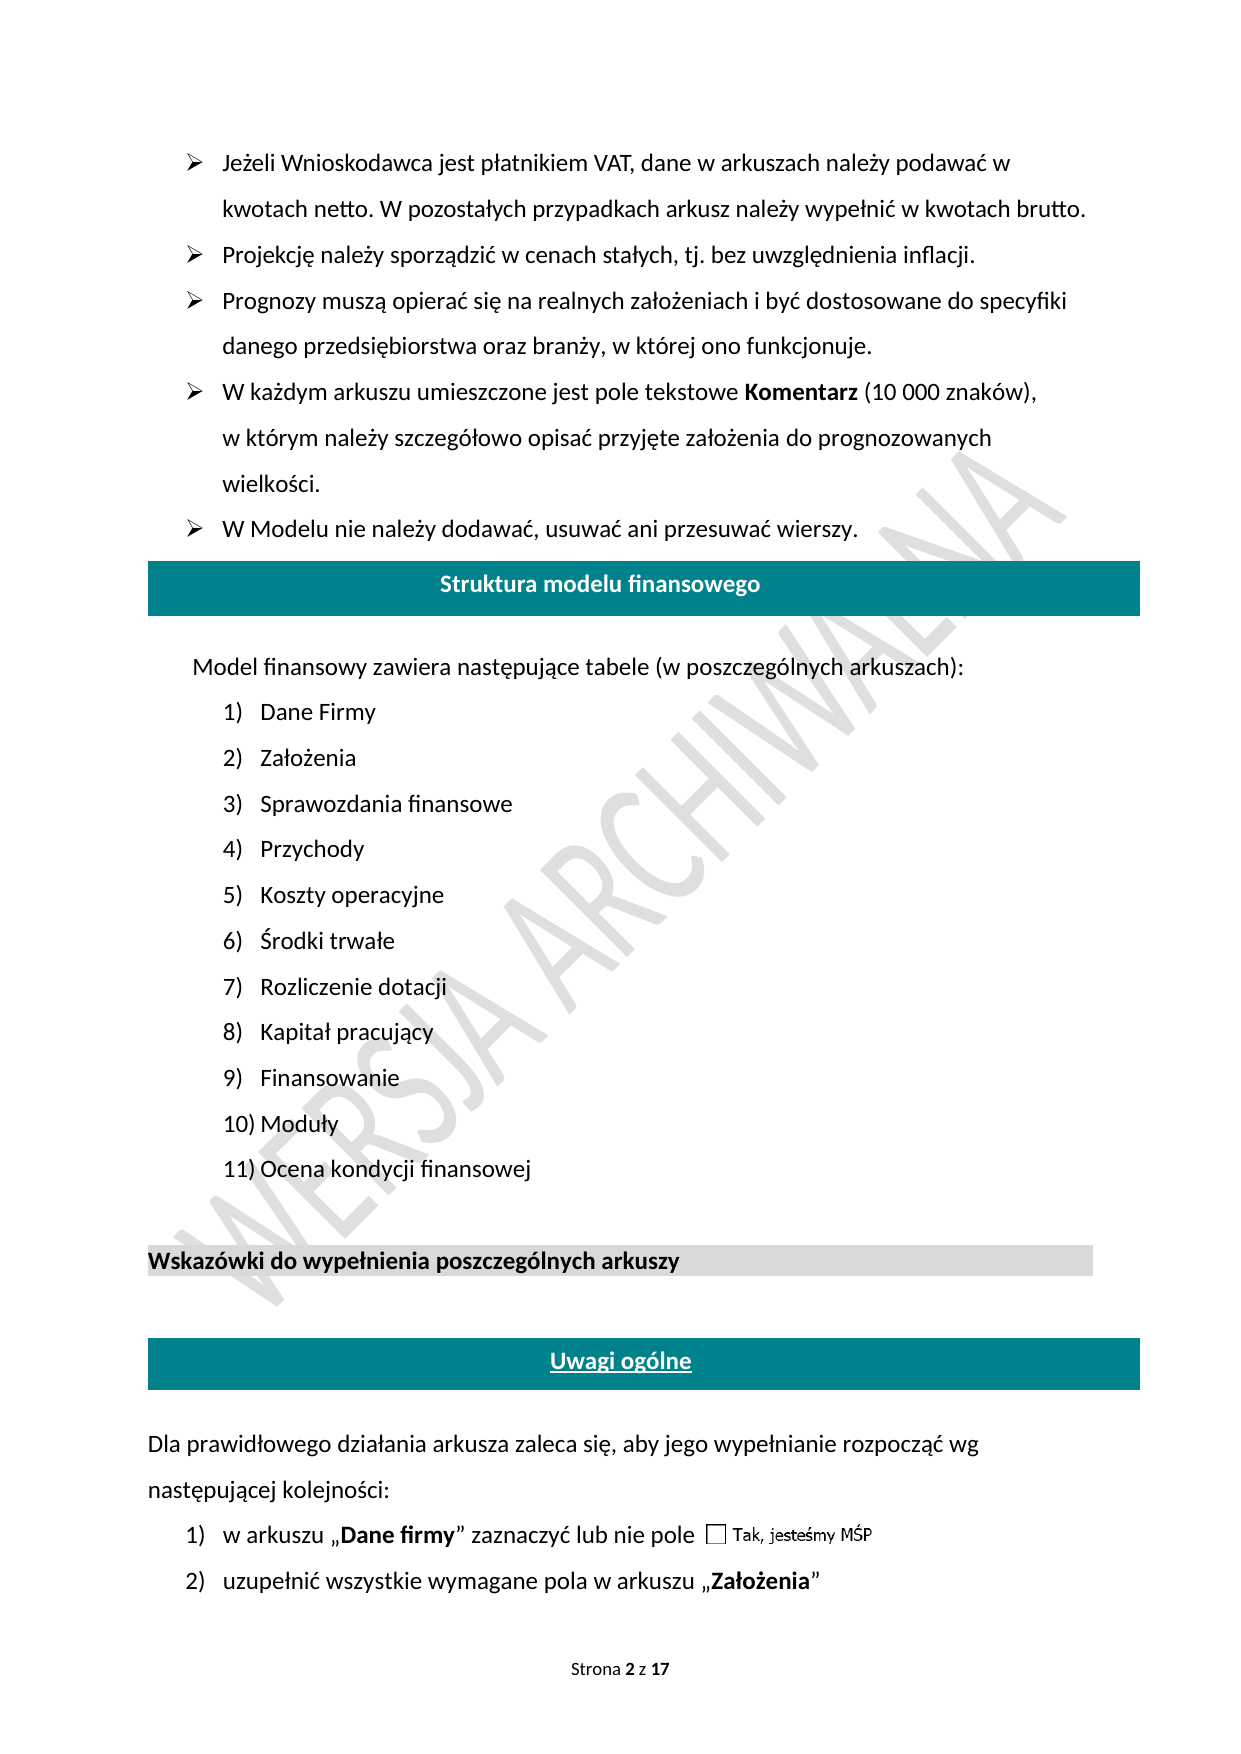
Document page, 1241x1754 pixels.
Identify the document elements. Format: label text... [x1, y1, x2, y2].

text Wskazówki do wypełnienia poszczególnych arkuszy [148, 1245, 1093, 1276]
subtitle Projekcję należy sporządzić w cenach stałych, tj. bez uwzględnienia inflacji. [185, 239, 1093, 269]
list Moduły [223, 1108, 1093, 1138]
text Model finansowy zawiera następujące tabele (w poszczególnych arkuszach): [148, 651, 1093, 681]
list Koszty operacyjne [223, 879, 1093, 910]
subtitle Jeżeli Wnioskodawca jest płatnikiem VAT, dane w arkuszach należy podawać w kwotach netto. W pozostałych przypadkach arkusz należy wypełnić w kwotach brutto. [185, 148, 1093, 224]
list Rozliczenie dotacji [223, 971, 1093, 1001]
list Kapitał pracujący [223, 1016, 1093, 1047]
list Sprawozdania finansowe [223, 788, 1093, 818]
list uzupełnić wszystkie wymagane pola w arkuszu „Założenia” [185, 1565, 1093, 1596]
list W Modelu nie należy dodawać, usuwać ani przesuwać wierszy. [185, 513, 1093, 544]
list Przychody [223, 833, 1093, 864]
list Założenia [223, 742, 1093, 773]
list Dane Firmy [223, 696, 1093, 727]
list w arkuszu „Dane firmy” zaznaczyć lub nie pole [185, 1519, 1093, 1550]
list Finansowanie [223, 1062, 1093, 1093]
list Ocena kondycji finansowej [223, 1154, 1093, 1184]
list W każdym arkuszu umieszczone jest pole tekstowe Komentarz (10 000 znaków), w którym należy szczegółowo opisać przyjęte założenia do prognozowanych wielkości. [185, 376, 1093, 498]
picture [700, 1523, 885, 1544]
list Prognozy muszą opierać się na realnych założeniach i być dostosowane do specyfiki danego przedsiębiorstwa oraz branży, w której ono funkcjonuje. [185, 285, 1093, 361]
text Dla prawidłowego działania arkusza zaleca się, aby jego wypełnianie rozpocząć wg następującej kolejności: [148, 1428, 1093, 1504]
list Środki trwałe [223, 925, 1093, 956]
